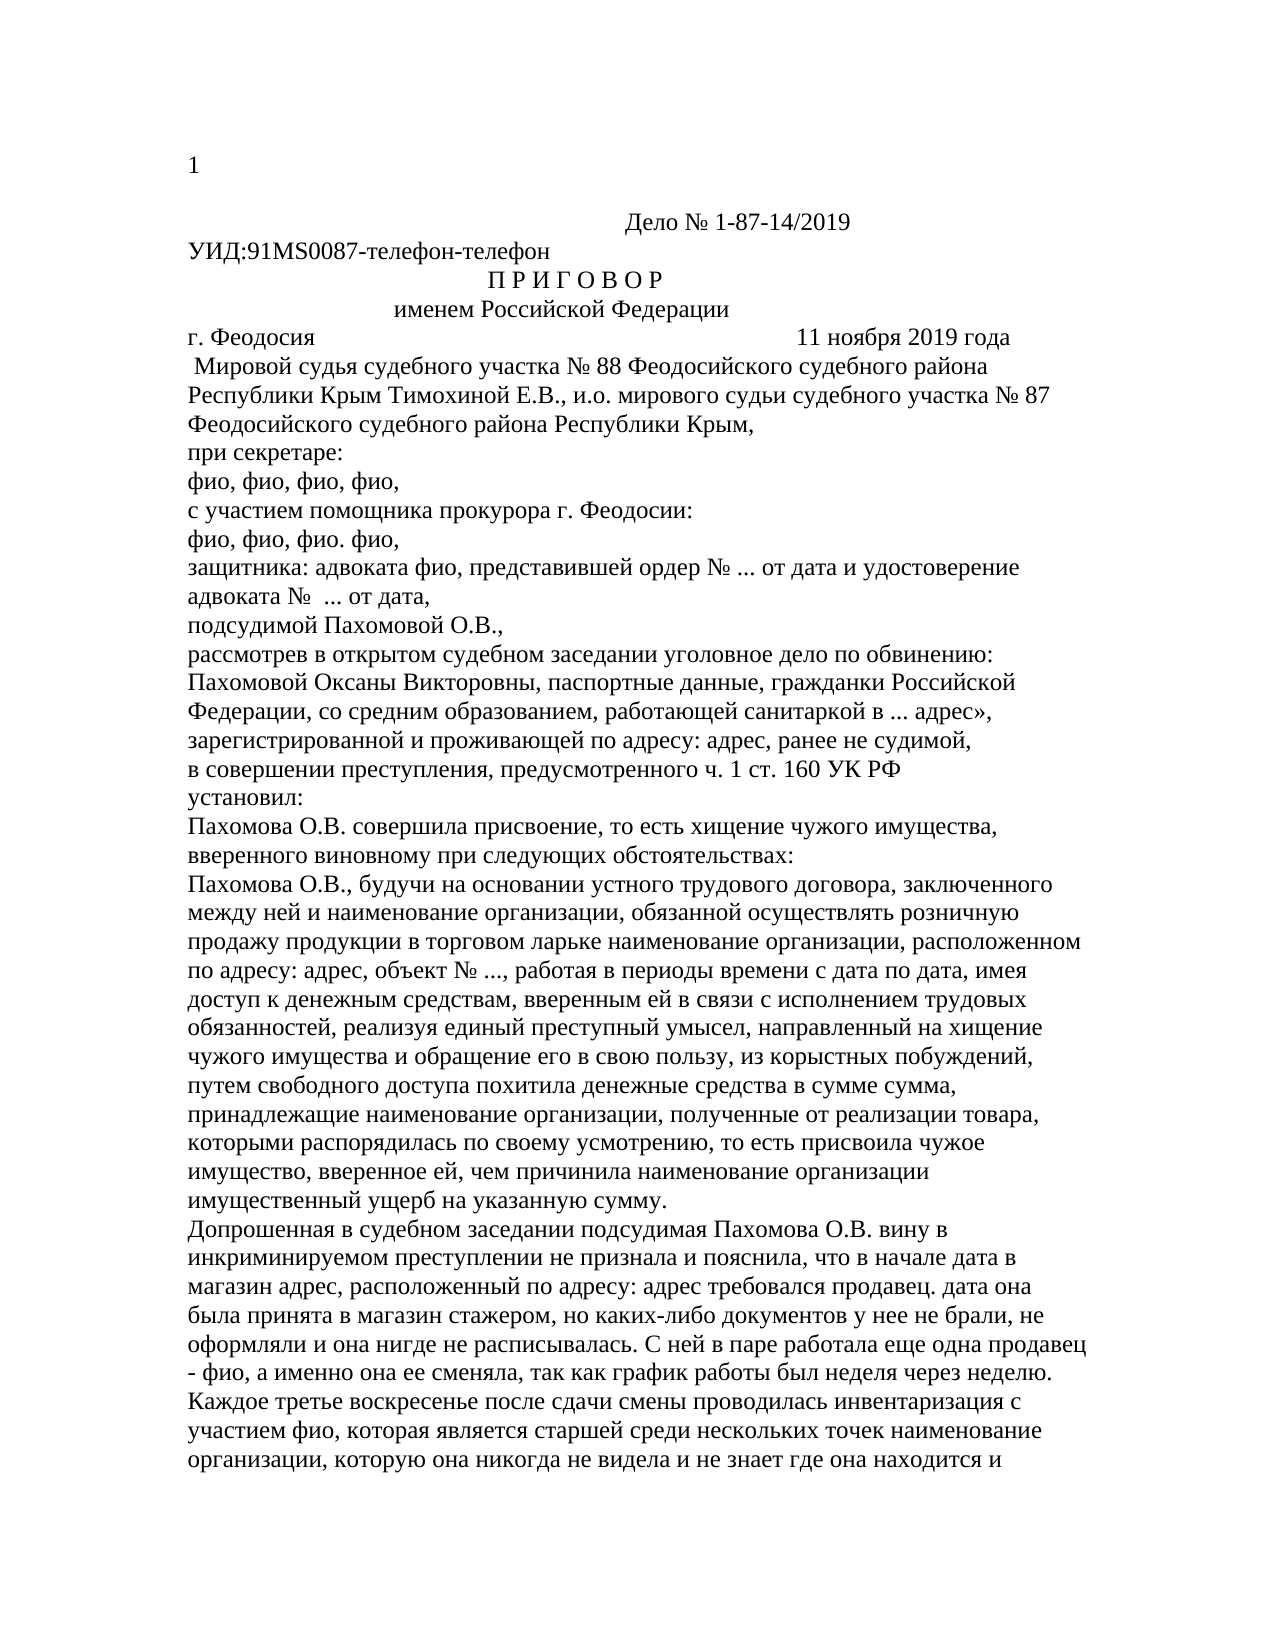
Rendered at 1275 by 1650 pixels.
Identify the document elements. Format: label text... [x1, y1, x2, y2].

text в совершении преступления, предусмотренного ч. 1 ст. 160 УК РФ [187, 754, 1087, 782]
text именем Российской Федерации [187, 294, 1087, 322]
text Пахомова О.В. совершила присвоение, то есть хищение чужого имущества, вверенного виновному при следующих обстоятельствах: [187, 811, 1087, 869]
text Пахомовой Оксаны Викторовны, паспортные данные, гражданки Российской Федерации, со средним образованием, работающей санитаркой в ... адрес», зарегистрированной и проживающей по адресу: адрес, ранее не судимой, [187, 667, 1087, 754]
text установил: [187, 782, 1087, 811]
text фио, фио, фио. фио, [187, 524, 1087, 552]
text фио, фио, фио, фио, [187, 466, 1087, 495]
text П Р И Г О В О Р [187, 265, 1087, 294]
text Пахомова О.В., будучи на основании устного трудового договора, заключенного между ней и наименование организации, обязанной осуществлять розничную продажу продукции в торговом ларьке наименование организации, расположенном по адресу: адрес, объект № ..., работая в периоды времени с дата по дата, имея доступ к денежным средствам, вверенным ей в связи с исполнением трудовых обязанностей, реализуя единый преступный умысел, направленный на хищение чужого имущества и обращение его в свою пользу, из корыстных побуждений, путем свободного доступа похитила денежные средства в сумме сумма, принадлежащие наименование организации, полученные от реализации товара, которыми распорядилась по своему усмотрению, то есть присвоила чужое имущество, вверенное ей, чем причинила наименование организации имущественный ущерб на указанную сумму. [187, 869, 1087, 1214]
text подсудимой Пахомовой О.В., [187, 610, 1087, 639]
text при секретаре: [187, 437, 1087, 466]
text УИД:91МS0087-телефон-телефон [187, 236, 1087, 265]
text Дело № 1-87-14/2019 [187, 207, 1087, 236]
text 1 [187, 150, 1087, 179]
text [187, 1214, 1087, 1472]
text Мировой судья судебного участка № 88 Феодосийского судебного района Республики Крым Тимохиной Е.В., и.о. мирового судьи судебного участка № 87 Феодосийского судебного района Республики Крым, [187, 351, 1087, 437]
text защитника: адвоката фио, представившей ордер № ... от дата и удостоверение адвоката № ... от дата, [187, 552, 1087, 610]
text рассмотрев в открытом судебном заседании уголовное дело по обвинению: [187, 639, 1087, 667]
text г. Феодосия 11 ноября 2019 года [187, 322, 1087, 351]
text с участием помощника прокурора г. Феодосии: [187, 495, 1087, 524]
